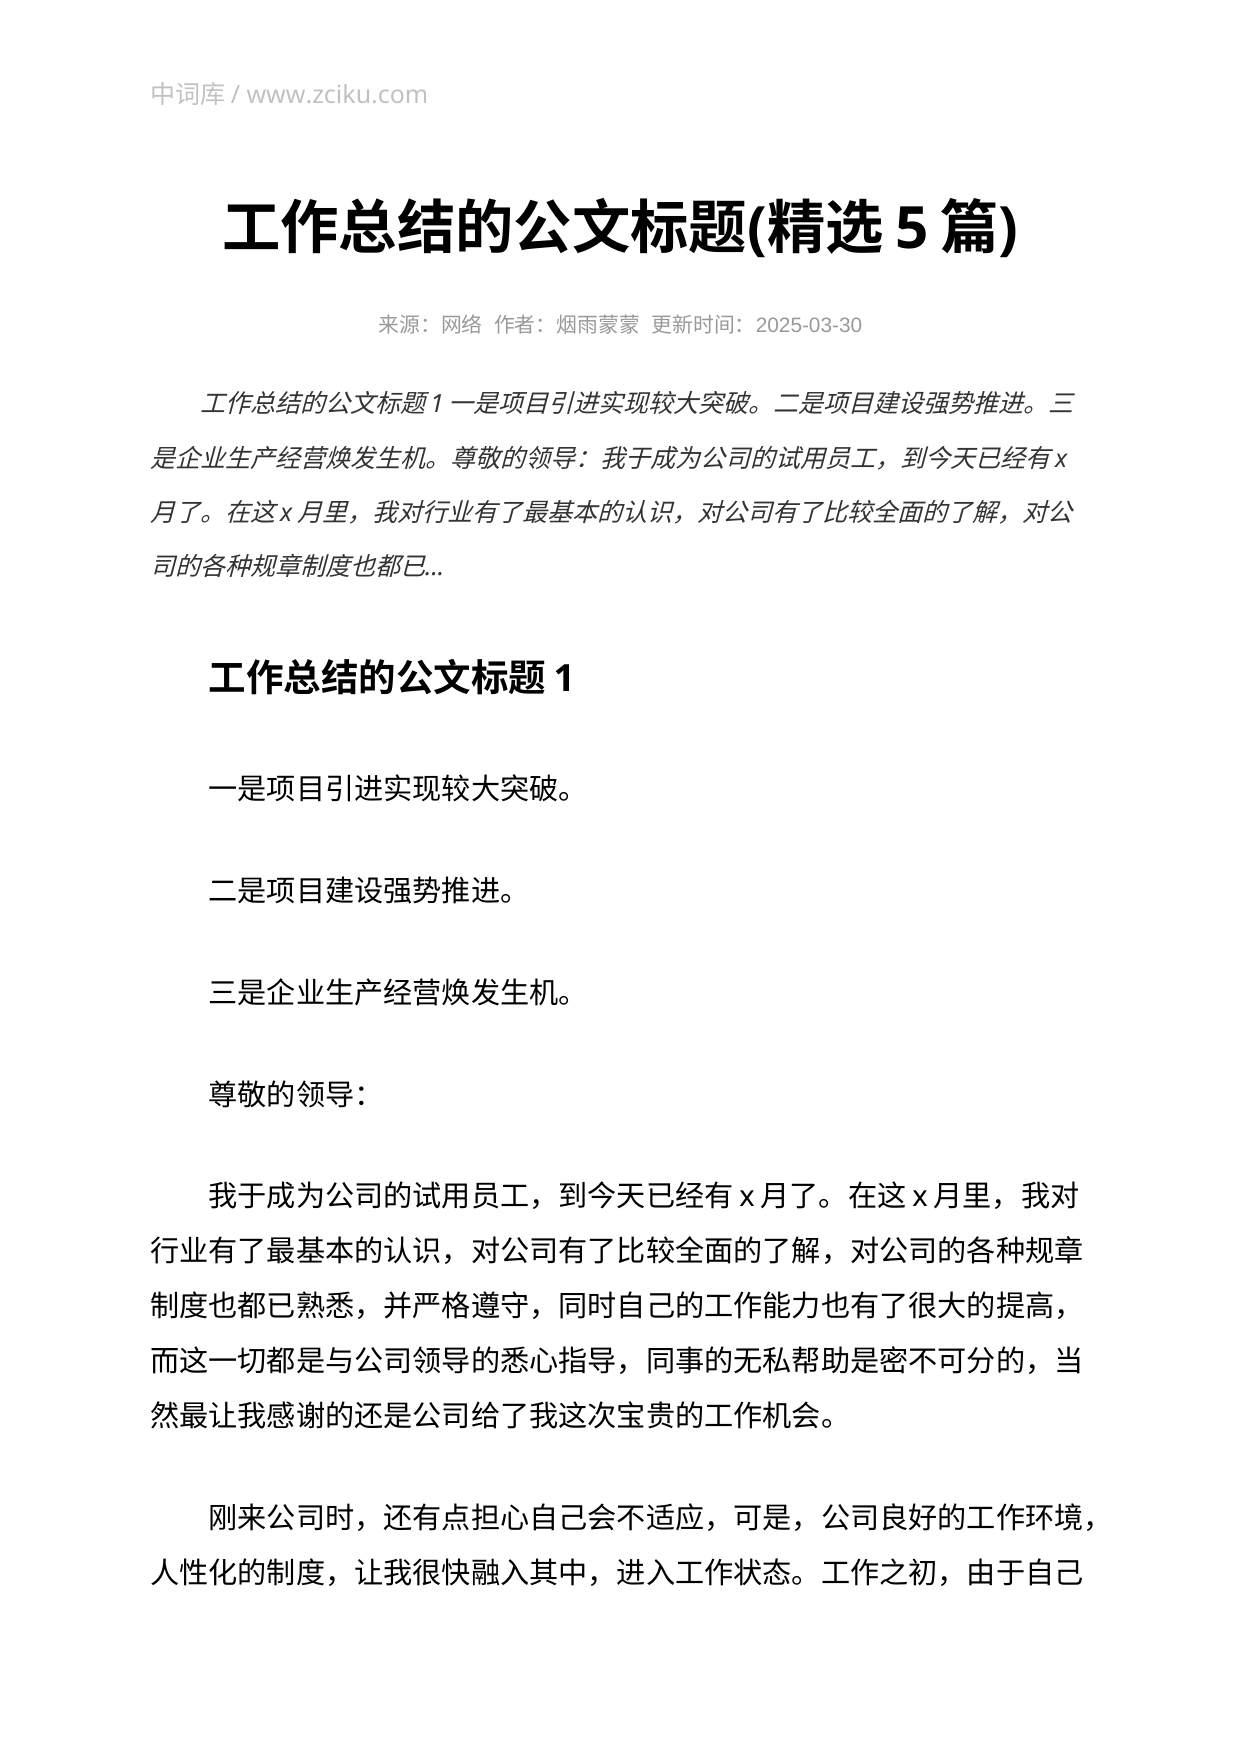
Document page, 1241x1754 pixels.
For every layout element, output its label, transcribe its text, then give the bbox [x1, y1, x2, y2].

text 工作总结的公文标题1一是项目引进实现较大突破。二是项目建设强势推进。三是企业生产经营焕发生机。尊敬的领导：我于成为公司的试用员工，到今天已经有x月了。在这x月里，我对行业有了最基本的认识，对公司有了比较全面的了解，对公司的各种规章制度也都已... [150, 384, 1090, 583]
text 一是项目引进实现较大突破。 [150, 766, 1090, 808]
text 三是企业生产经营焕发生机。 [150, 969, 1090, 1012]
text 来源：网络 作者：烟雨蒙蒙 更新时间：2025-03-30 [150, 313, 1090, 337]
text 二是项目建设强势推进。 [150, 867, 1090, 910]
text 我于成为公司的试用员工，到今天已经有x月了。在这x月里，我对行业有了最基本的认识，对公司有了比较全面的了解，对公司的各种规章制度也都已熟悉，并严格遵守，同时自己的工作能力也有了很大的提高，而这一切都是与公司领导的悉心指导，同事的无私帮助是密不可分的，当然最让我感谢的还是公司给了我这次宝贵的工作机会。 [150, 1173, 1090, 1435]
text 尊敬的领导： [150, 1071, 1090, 1113]
subtitle 工作总结的公文标题(精选5篇) [150, 181, 1090, 266]
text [150, 1494, 1090, 1591]
text 工作总结的公文标题1 [150, 648, 1090, 703]
